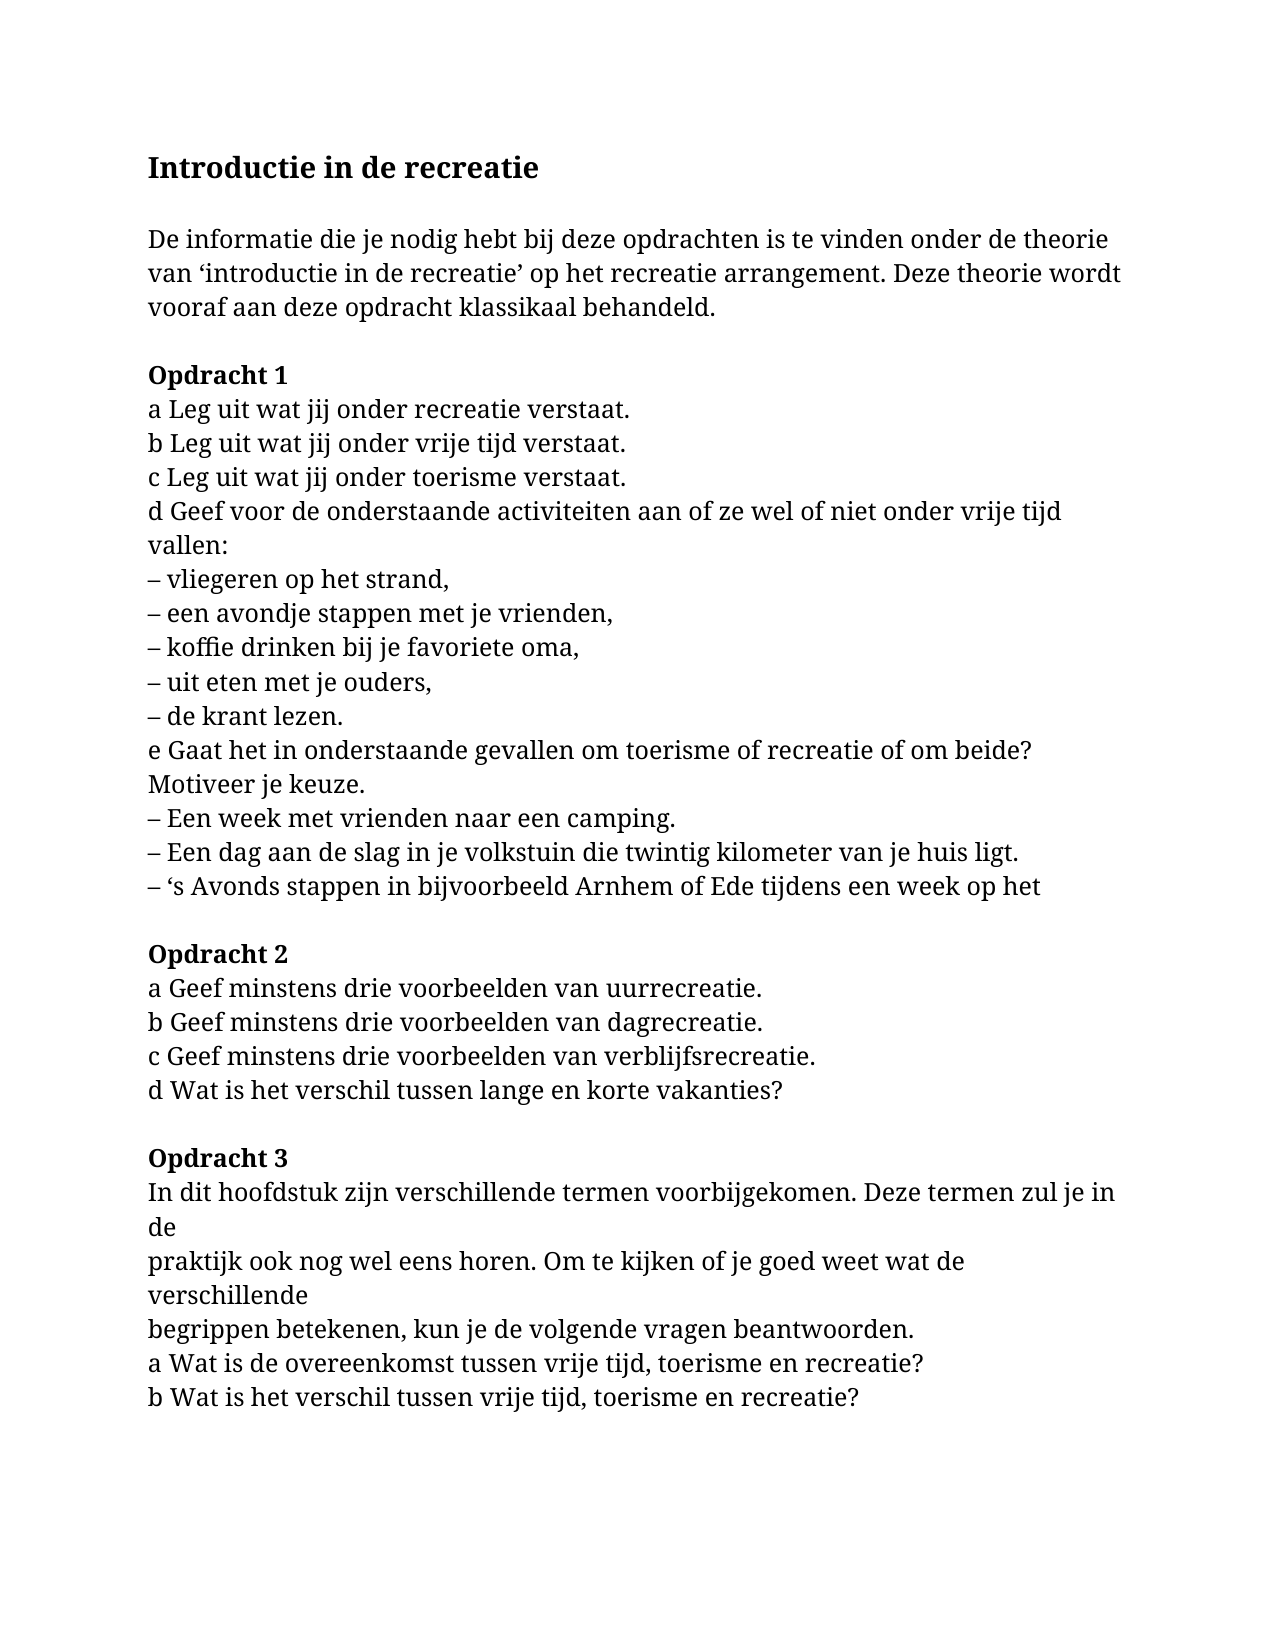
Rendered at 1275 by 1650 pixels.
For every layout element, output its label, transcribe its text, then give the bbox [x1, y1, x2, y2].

text – vliegeren op het strand, [148, 562, 1127, 596]
text c Leg uit wat jij onder toerisme verstaat. [148, 460, 1127, 494]
text De informatie die je nodig hebt bij deze opdrachten is te vinden onder de theorie van ‘introductie in de recreatie’ op het recreatie arrangement. Deze theorie wordt vooraf aan deze opdracht klassikaal behandeld. [148, 221, 1127, 323]
text Motiveer je keuze. [148, 766, 1127, 800]
text Opdracht 1 [148, 358, 1127, 392]
text b Wat is het verschil tussen vrije tijd, toerisme en recreatie? [148, 1379, 1127, 1413]
text In dit hoofdstuk zijn verschillende termen voorbijgekomen. Deze termen zul je in de [148, 1175, 1127, 1243]
text d Wat is het verschil tussen lange en korte vakanties? [148, 1073, 1127, 1107]
text – een avondje stappen met je vrienden, [148, 596, 1127, 630]
text Opdracht 2 [148, 937, 1127, 971]
text Opdracht 3 [148, 1141, 1127, 1175]
text e Gaat het in onderstaande gevallen om toerisme of recreatie of om beide? [148, 732, 1127, 766]
text – koffie drinken bij je favoriete oma, [148, 630, 1127, 664]
text a Wat is de overeenkomst tussen vrije tijd, toerisme en recreatie? [148, 1345, 1127, 1379]
text – de krant lezen. [148, 698, 1127, 732]
text c Geef minstens drie voorbeelden van verblijfsrecreatie. [148, 1039, 1127, 1073]
text a Geef minstens drie voorbeelden van uurrecreatie. [148, 971, 1127, 1005]
text begrippen betekenen, kun je de volgende vragen beantwoorden. [148, 1311, 1127, 1345]
text praktijk ook nog wel eens horen. Om te kijken of je goed weet wat de verschillende [148, 1243, 1127, 1311]
text – uit eten met je ouders, [148, 664, 1127, 698]
text – Een week met vrienden naar een camping. [148, 800, 1127, 834]
text a Leg uit wat jij onder recreatie verstaat. [148, 392, 1127, 426]
text b Geef minstens drie voorbeelden van dagrecreatie. [148, 1005, 1127, 1039]
text Introductie in de recreatie [148, 148, 1127, 187]
text – Een dag aan de slag in je volkstuin die twintig kilometer van je huis ligt. [148, 834, 1127, 868]
text d Geef voor de onderstaande activiteiten aan of ze wel of niet onder vrije tijd vallen: [148, 494, 1127, 562]
text b Leg uit wat jij onder vrije tijd verstaat. [148, 426, 1127, 460]
text – ‘s Avonds stappen in bijvoorbeeld Arnhem of Ede tijdens een week op het [148, 868, 1127, 903]
